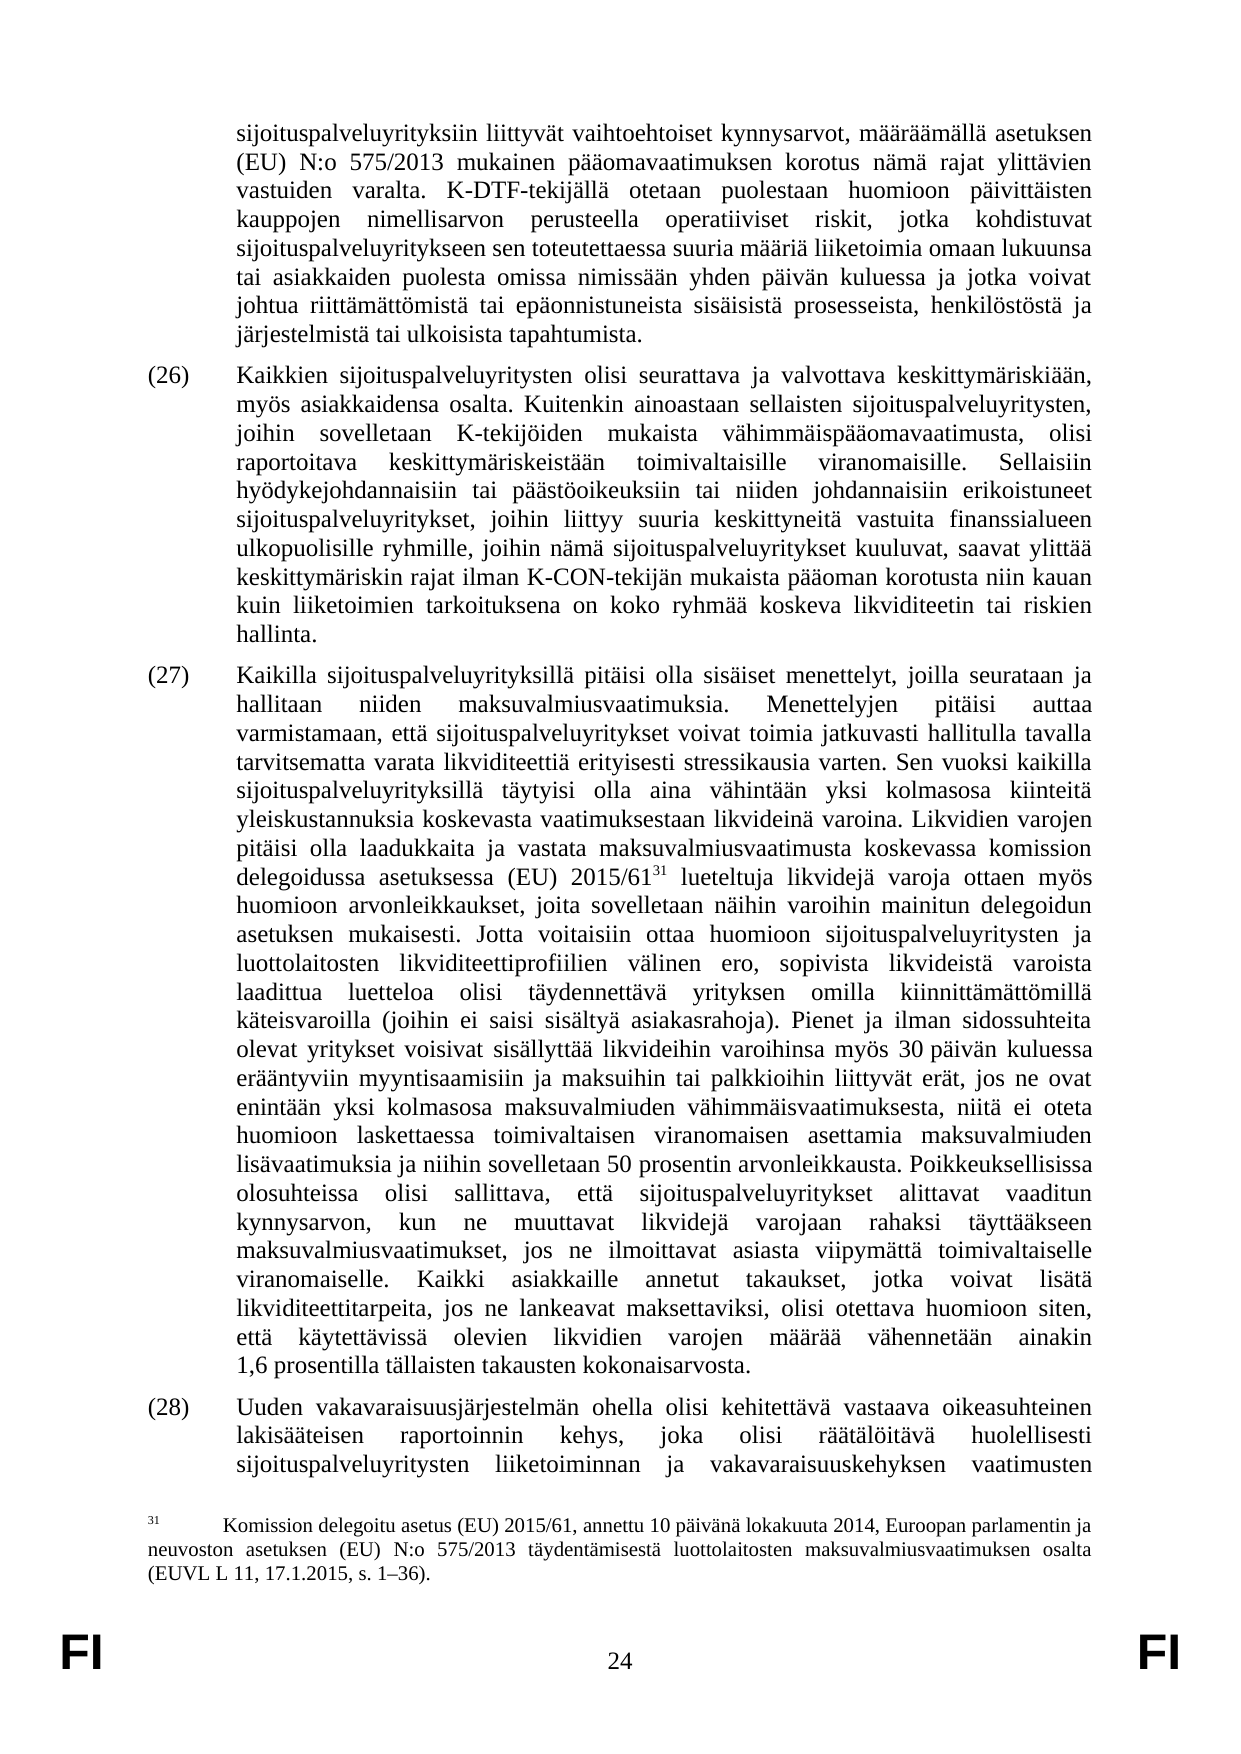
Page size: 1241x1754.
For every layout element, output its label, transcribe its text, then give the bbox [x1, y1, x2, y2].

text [148, 118, 1093, 348]
text Kaikkien sijoituspalveluyritysten olisi seurattava ja valvottava keskittymäriskiään, myös asiakkaidensa osalta. Kuitenkin ainoastaan sellaisten sijoituspalveluyritysten, joihin sovelletaan K-tekijöiden mukaista vähimmäispääomavaatimusta, olisi raportoitava keskittymäriskeistään toimivaltaisille viranomaisille. Sellaisiin hyödykejohdannaisiin tai päästöoikeuksiin tai niiden johdannaisiin erikoistuneet sijoituspalveluyritykset, joihin liittyy suuria keskittyneitä vastuita finanssialueen ulkopuolisille ryhmille, joihin nämä sijoituspalveluyritykset kuuluvat, saavat ylittää keskittymäriskin rajat ilman K-CON-tekijän mukaista pääoman korotusta niin kauan kuin liiketoimien tarkoituksena on koko ryhmää koskeva likviditeetin tai riskien hallinta. [148, 361, 1093, 648]
text Kaikilla sijoituspalveluyrityksillä pitäisi olla sisäiset menettelyt, joilla seurataan ja hallitaan niiden maksuvalmiusvaatimuksia. Menettelyjen pitäisi auttaa varmistamaan, että sijoituspalveluyritykset voivat toimia jatkuvasti hallitulla tavalla tarvitsematta varata likviditeettiä erityisesti stressikausia varten. Sen vuoksi kaikilla sijoituspalveluyrityksillä täytyisi olla aina vähintään yksi kolmasosa kiinteitä yleiskustannuksia koskevasta vaatimuksestaan likvideinä varoina. Likvidien varojen pitäisi olla laadukkaita ja vastata maksuvalmiusvaatimusta koskevassa komission delegoidussa asetuksessa (EU) 2015/61 lueteltuja likvidejä varoja ottaen myös huomioon arvonleikkaukset, joita sovelletaan näihin varoihin mainitun delegoidun asetuksen mukaisesti. Jotta voitaisiin ottaa huomioon sijoituspalveluyritysten ja luottolaitosten likviditeettiprofiilien välinen ero, sopivista likvideistä varoista laadittua luetteloa olisi täydennettävä yrityksen omilla kiinnittämättömillä käteisvaroilla (joihin ei saisi sisältyä asiakasrahoja). Pienet ja ilman sidossuhteita olevat yritykset voisivat sisällyttää likvideihin varoihinsa myös 30 päivän kuluessa erääntyviin myyntisaamisiin ja maksuihin tai palkkioihin liittyvät erät, jos ne ovat enintään yksi kolmasosa maksuvalmiuden vähimmäisvaatimuksesta, niitä ei oteta huomioon laskettaessa toimivaltaisen viranomaisen asettamia maksuvalmiuden lisävaatimuksia ja niihin sovelletaan 50 prosentin arvonleikkausta. Poikkeuksellisissa olosuhteissa olisi sallittava, että sijoituspalveluyritykset alittavat vaaditun kynnysarvon, kun ne muuttavat likvidejä varojaan rahaksi täyttääkseen maksuvalmiusvaatimukset, jos ne ilmoittavat asiasta viipymättä toimivaltaiselle viranomaiselle. Kaikki asiakkaille annetut takaukset, jotka voivat lisätä likviditeettitarpeita, jos ne lankeavat maksettaviksi, olisi otettava huomioon siten, että käytettävissä olevien likvidien varojen määrää vähennetään ainakin 1,6 prosentilla tällaisten takausten kokonaisarvosta. [148, 661, 1093, 1379]
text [148, 1392, 1093, 1478]
